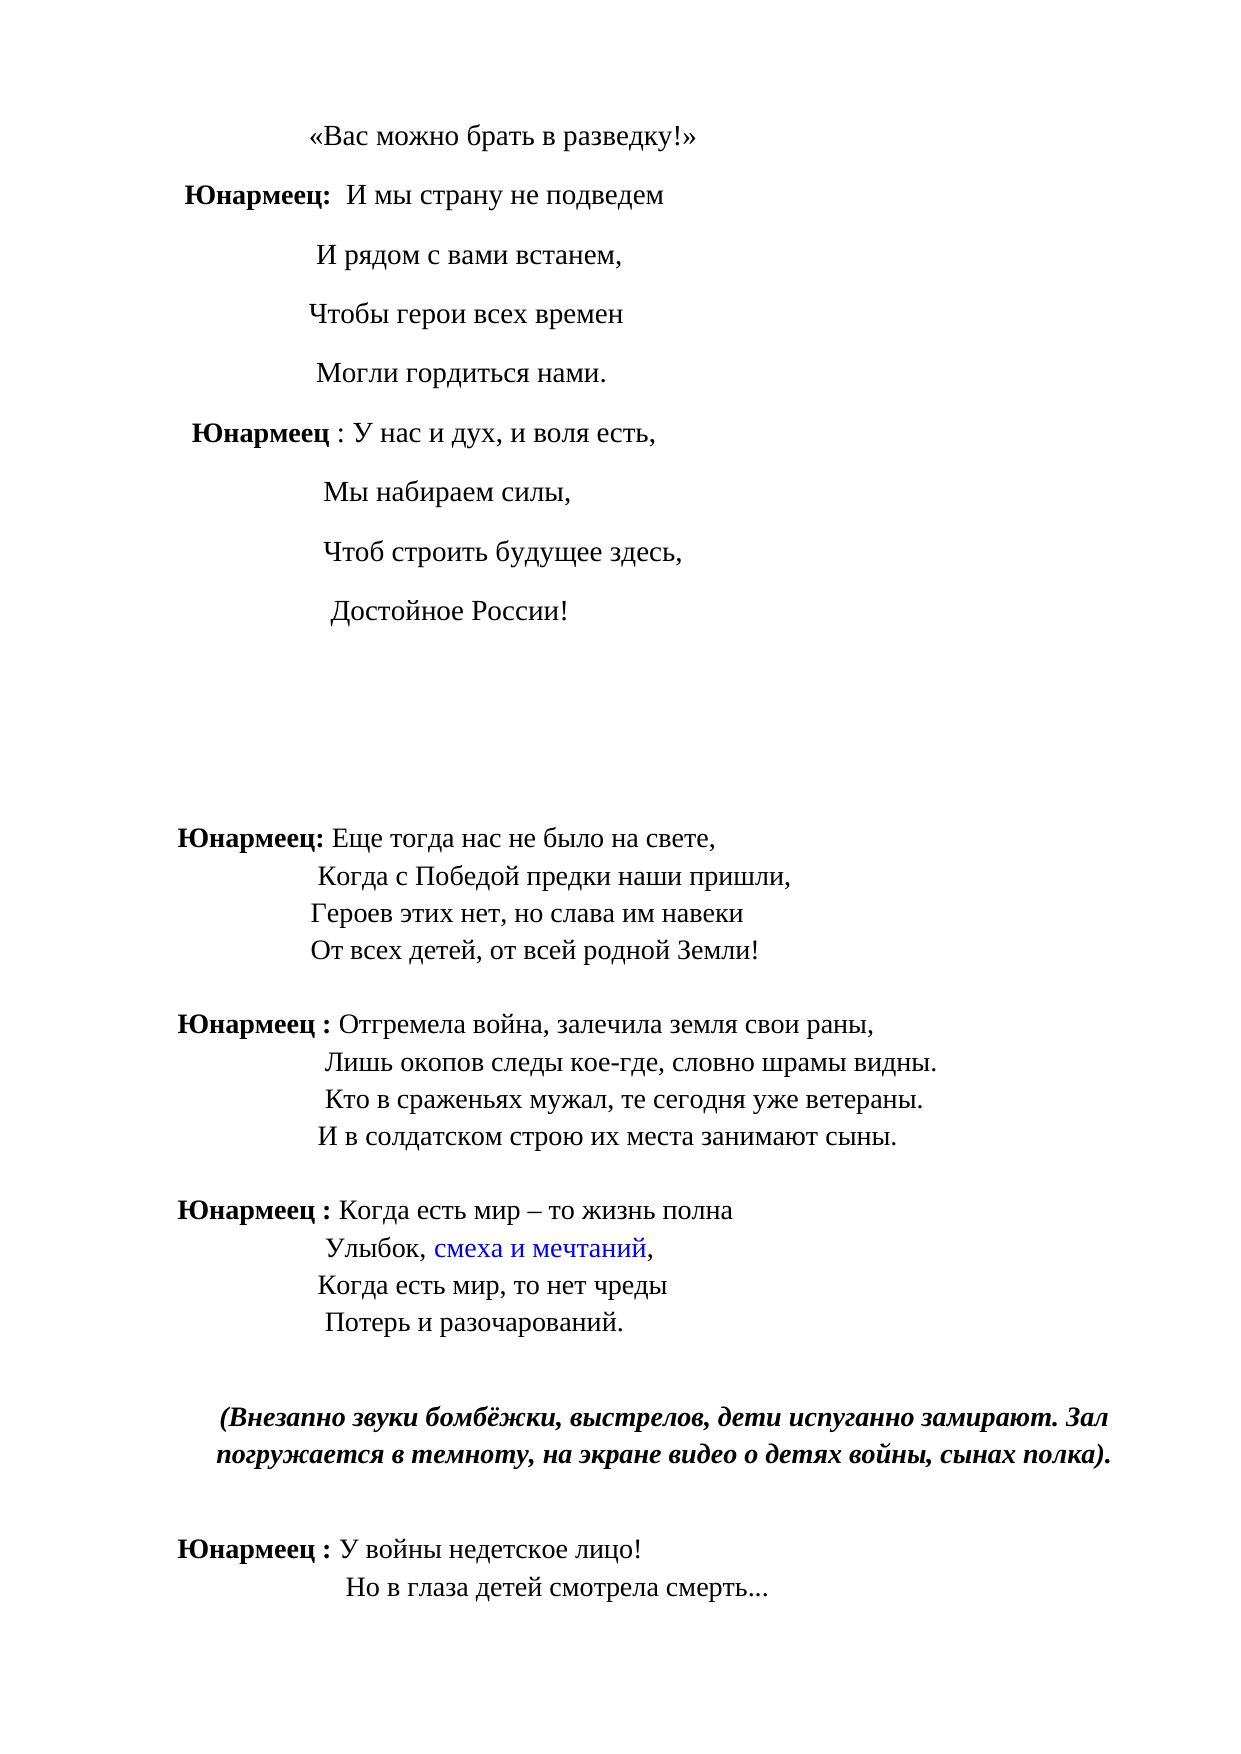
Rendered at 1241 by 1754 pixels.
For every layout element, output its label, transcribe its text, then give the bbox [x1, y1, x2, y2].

text Достойное России! [177, 593, 1152, 627]
text Чтоб строить будущее здесь, [177, 534, 1152, 567]
text (Внезапно звуки бомбёжки, выстрелов, дети испуганно замирают. Зал погружается в темноту, на экране видео о детях войны, сынах полка). [177, 1363, 1152, 1470]
text Могли гордиться нами. [177, 356, 1152, 389]
text «Вас можно брать в разведку!» [177, 118, 1152, 152]
text Чтобы герои всех времен [177, 296, 1152, 330]
text И рядом с вами встанем, [177, 237, 1152, 270]
text Юнармеец: Еще тогда нас не было на свете, Когда с Победой предки наши пришли, Героев этих нет, но слава им навеки От всех детей, от всей родной Земли! Юнармеец : Отгремела война, залечила земля свои раны, Лишь окопов следы кое-где, словно шрамы видны. Кто в сраженьях мужал, те сегодня уже ветераны. И в солдатском строю их места занимают сыны. Юнармеец : Когда есть мир – то жизнь полна Улыбок, смеха и мечтаний, Когда есть мир, то нет чреды Потерь и разочарований. [177, 822, 1152, 1337]
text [177, 1495, 1152, 1602]
text Юнармеец : У нас и дух, и воля есть, [177, 415, 1152, 448]
text Мы набираем силы, [177, 474, 1152, 508]
text Юнармеец: И мы страну не подведем [177, 177, 1152, 211]
